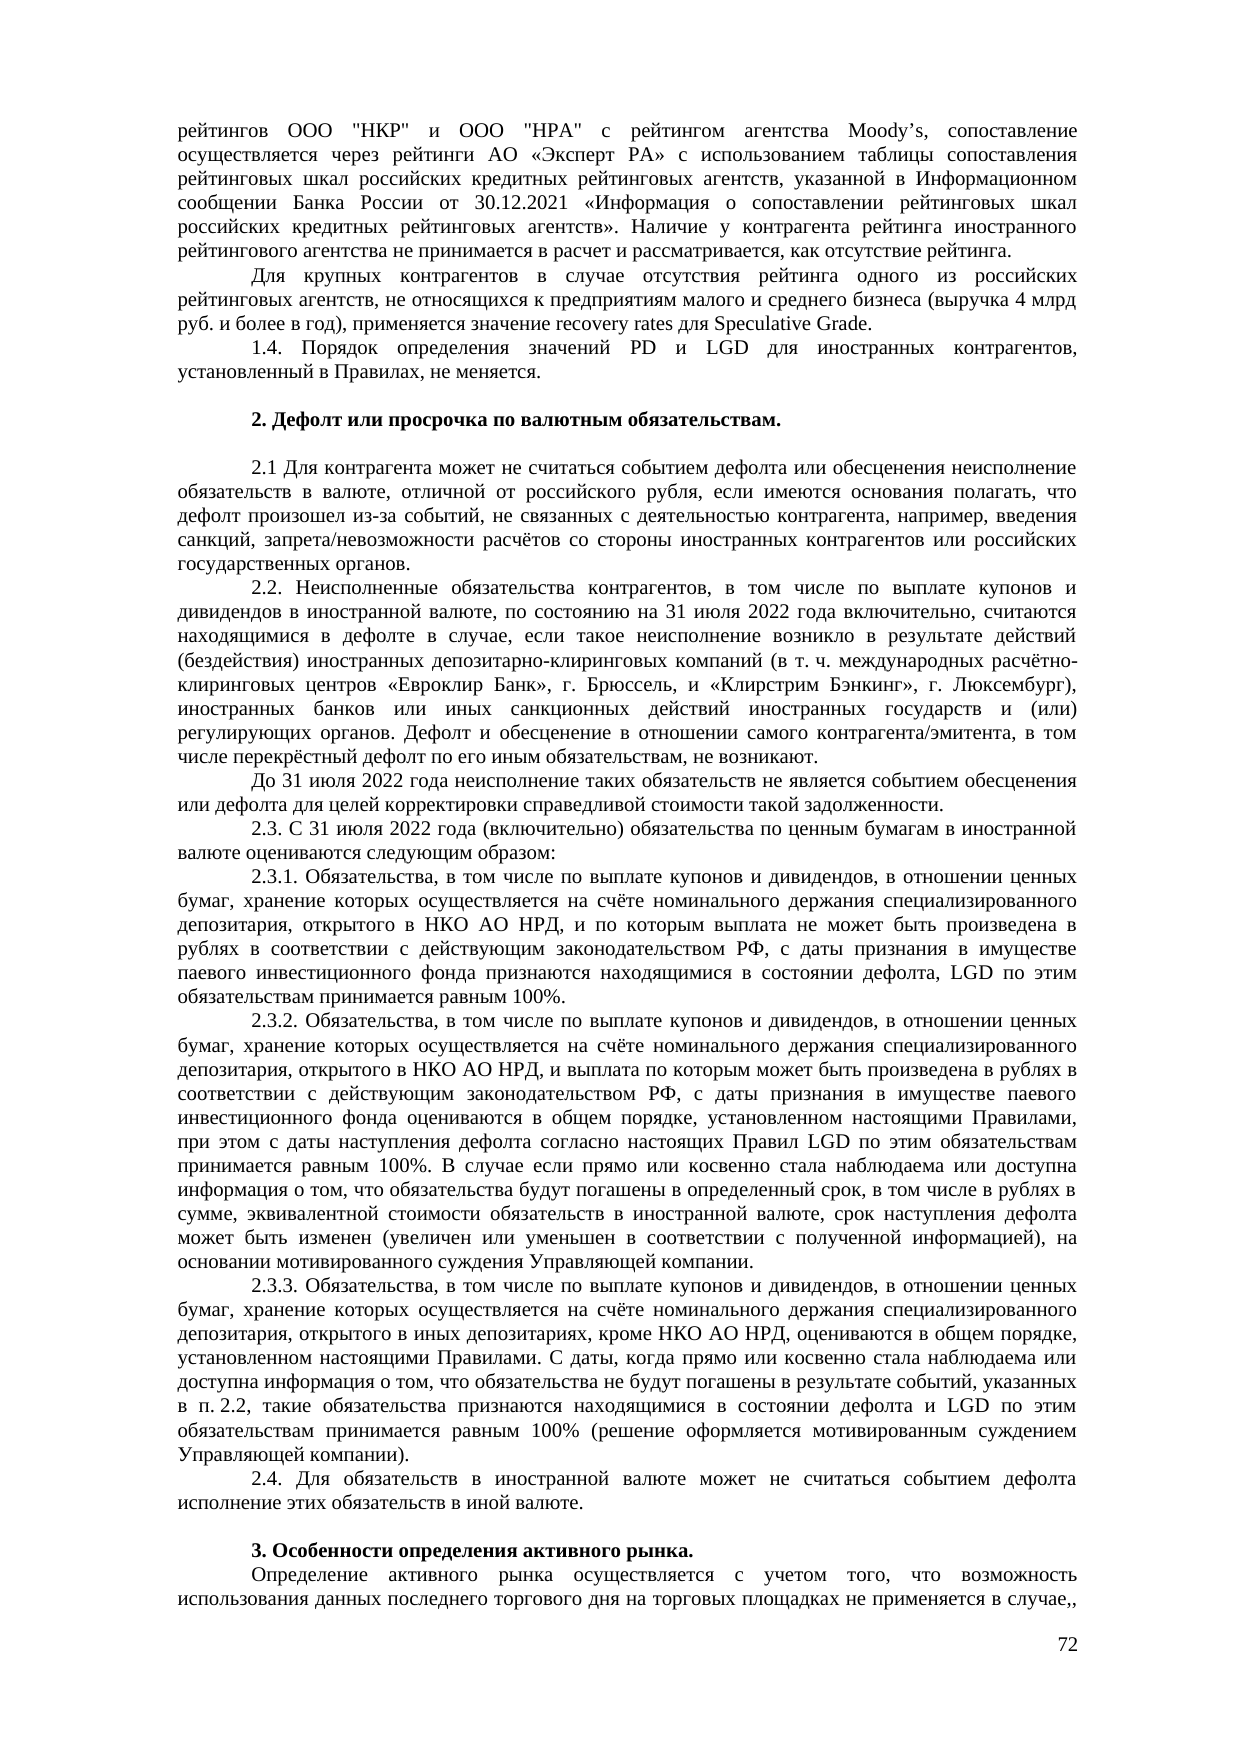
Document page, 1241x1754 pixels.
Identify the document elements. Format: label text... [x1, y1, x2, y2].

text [177, 118, 1078, 262]
text 2.3.2. Обязательства, в том числе по выплате купонов и дивидендов, в отношении ценных бумаг, хранение которых осуществляется на счёте номинального держания специализированного депозитария, открытого в НКО АО НРД, и выплата по которым может быть произведена в рублях в соответствии с действующим законодательством РФ, с даты признания в имуществе паевого инвестиционного фонда оцениваются в общем порядке, установленном настоящими Правилами, при этом с даты наступления дефолта согласно настоящих Правил LGD по этим обязательствам принимается равным 100%. В случае если прямо или косвенно стала наблюдаема или доступна информация о том, что обязательства будут погашены в определенный срок, в том числе в рублях в сумме, эквивалентной стоимости обязательств в иностранной валюте, срок наступления дефолта может быть изменен (увеличен или уменьшен в соответствии с полученной информацией), на основании мотивированного суждения Управляющей компании. [177, 1008, 1078, 1273]
text 2.2. Неисполненные обязательства контрагентов, в том числе по выплате купонов и дивидендов в иностранной валюте, по состоянию на 31 июля 2022 года включительно, считаются находящимися в дефолте в случае, если такое неисполнение возникло в результате действий (бездействия) иностранных депозитарно-клиринговых компаний (в т. ч. международных расчётно-клиринговых центров «Евроклир Банк», г. Брюссель, и «Клирстрим Бэнкинг», г. Люксембург), иностранных банков или иных санкционных действий иностранных государств и (или) регулирующих органов. Дефолт и обесценение в отношении самого контрагента/эмитента, в том числе перекрёстный дефолт по его иным обязательствам, не возникают. [177, 575, 1078, 768]
text 1.4. Порядок определения значений PD и LGD для иностранных контрагентов, установленный в Правилах, не меняется. [177, 335, 1078, 383]
text 2.4. Для обязательств в иностранной валюте может не считаться событием дефолта исполнение этих обязательств в иной валюте. [177, 1466, 1078, 1514]
text 2.3.1. Обязательства, в том числе по выплате купонов и дивидендов, в отношении ценных бумаг, хранение которых осуществляется на счёте номинального держания специализированного депозитария, открытого в НКО АО НРД, и по которым выплата не может быть произведена в рублях в соответствии с действующим законодательством РФ, с даты признания в имуществе паевого инвестиционного фонда признаются находящимися в состоянии дефолта, LGD по этим обязательствам принимается равным 100%. [177, 864, 1078, 1008]
text 2. Дефолт или просрочка по валютным обязательствам. [177, 407, 1078, 431]
text 3. Особенности определения активного рынка. [177, 1538, 1078, 1562]
text 2.1 Для контрагента может не считаться событием дефолта или обесценения неисполнение обязательств в валюте, отличной от российского рубля, если имеются основания полагать, что дефолт произошел из-за событий, не связанных с деятельностью контрагента, например, введения санкций, запрета/невозможности расчётов со стороны иностранных контрагентов или российских государственных органов. [177, 455, 1078, 575]
text 2.3. С 31 июля 2022 года (включительно) обязательства по ценным бумагам в иностранной валюте оцениваются следующим образом: [177, 816, 1078, 864]
text 2.3.3. Обязательства, в том числе по выплате купонов и дивидендов, в отношении ценных бумаг, хранение которых осуществляется на счёте номинального держания специализированного депозитария, открытого в иных депозитариях, кроме НКО АО НРД, оцениваются в общем порядке, установленном настоящими Правилами. С даты, когда прямо или косвенно стала наблюдаема или доступна информация о том, что обязательства не будут погашены в результате событий, указанных в п. 2.2, такие обязательства признаются находящимися в состоянии дефолта и LGD по этим обязательствам принимается равным 100% (решение оформляется мотивированным суждением Управляющей компании). [177, 1273, 1078, 1466]
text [177, 1562, 1078, 1610]
text До 31 июля 2022 года неисполнение таких обязательств не является событием обесценения или дефолта для целей корректировки справедливой стоимости такой задолженности. [177, 768, 1078, 816]
text Для крупных контрагентов в случае отсутствия рейтинга одного из российских рейтинговых агентств, не относящихся к предприятиям малого и среднего бизнеса (выручка 4 млрд руб. и более в год), применяется значение recovery rates для Speculative Grade. [177, 262, 1078, 335]
